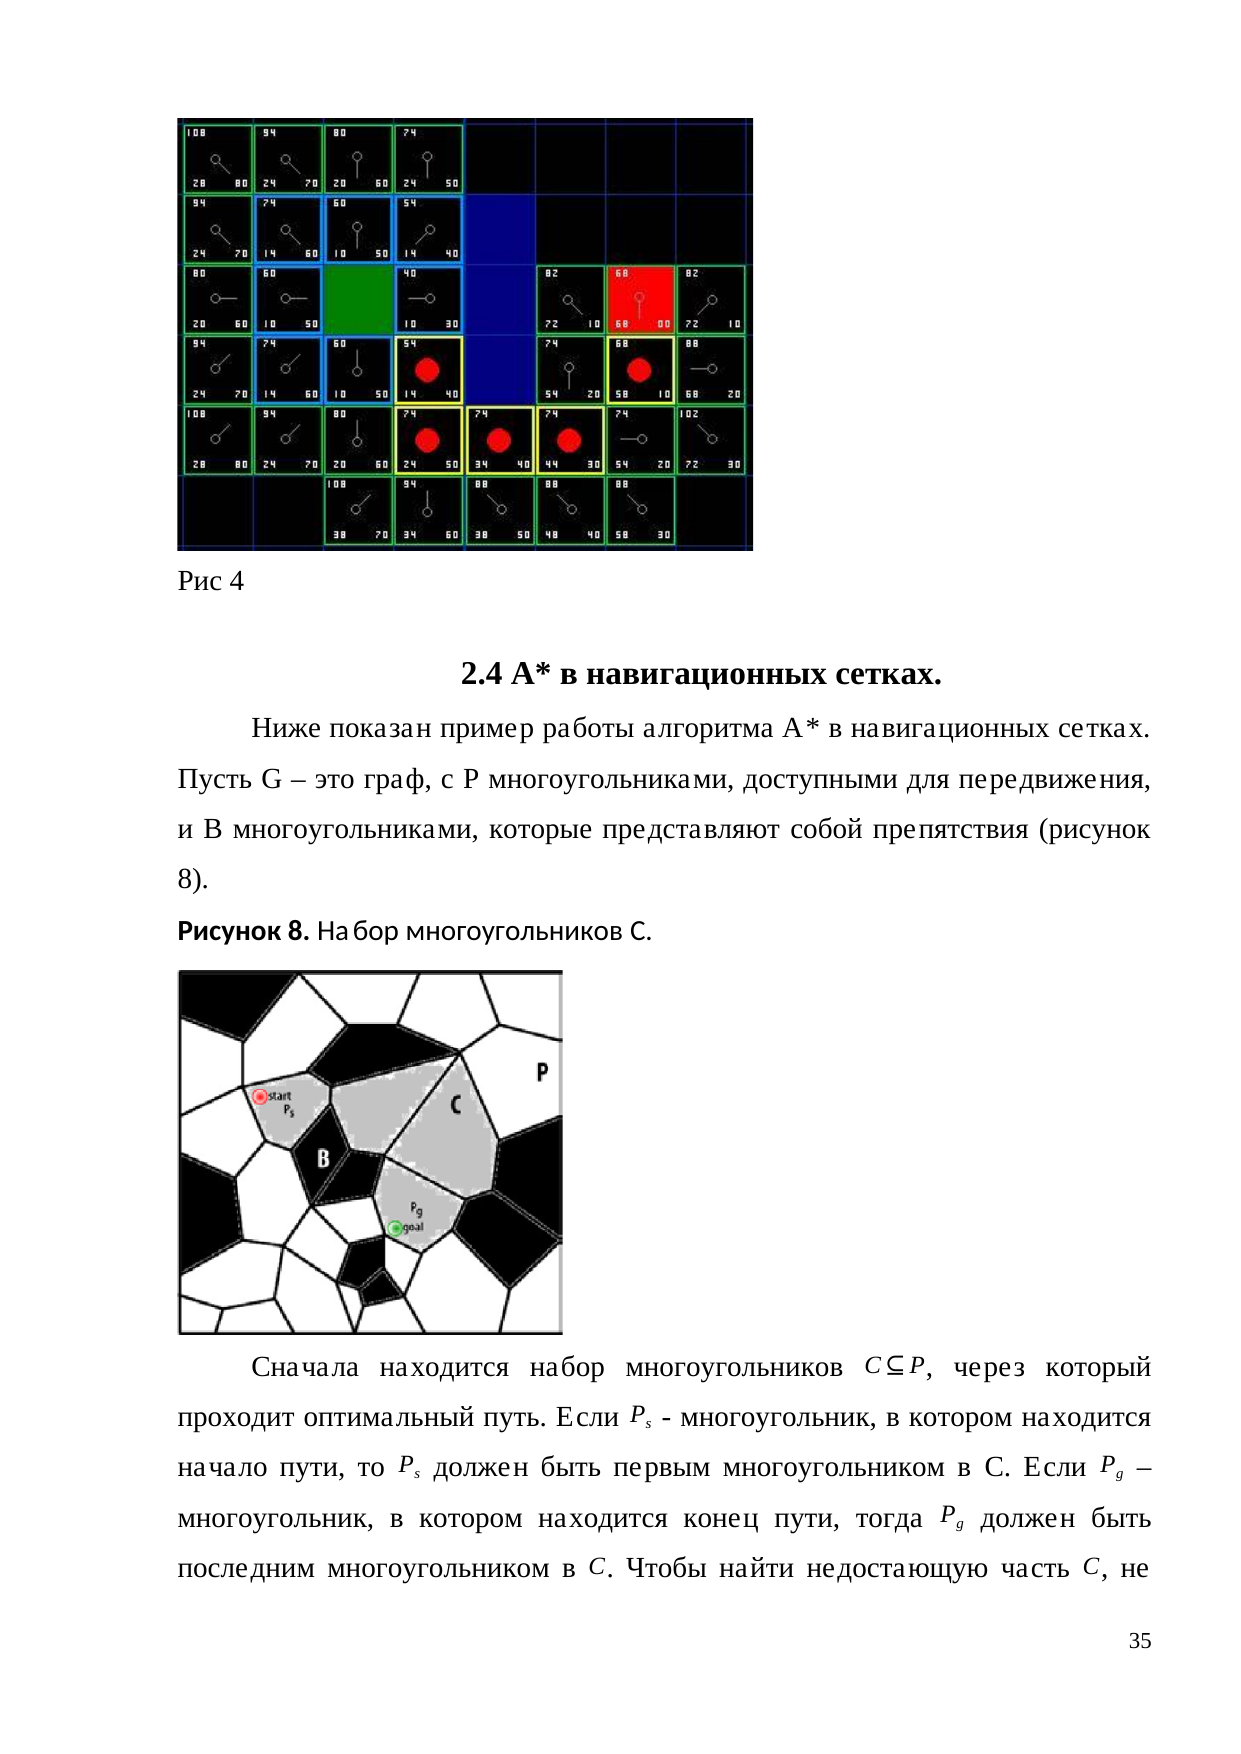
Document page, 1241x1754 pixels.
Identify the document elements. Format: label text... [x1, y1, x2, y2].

text Рисунок 8. На бор многоугольников C. [177, 912, 1152, 947]
picture [177, 118, 754, 551]
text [177, 1349, 1152, 1583]
text Рис 4 [177, 563, 1152, 597]
picture [177, 968, 563, 1336]
text 2.4 А* в навигационных сетках. [177, 653, 1152, 691]
text Ниже пока за н приме р ра боты а лгоритма А * в на вига ционных се тка х. Пусть G – это гра ф, с P многоугольника ми, доступными для пе ре движе ния, и B многоугольника ми, которые пре дста вляют собой пре пятствия (рисунок 8). [177, 711, 1152, 895]
